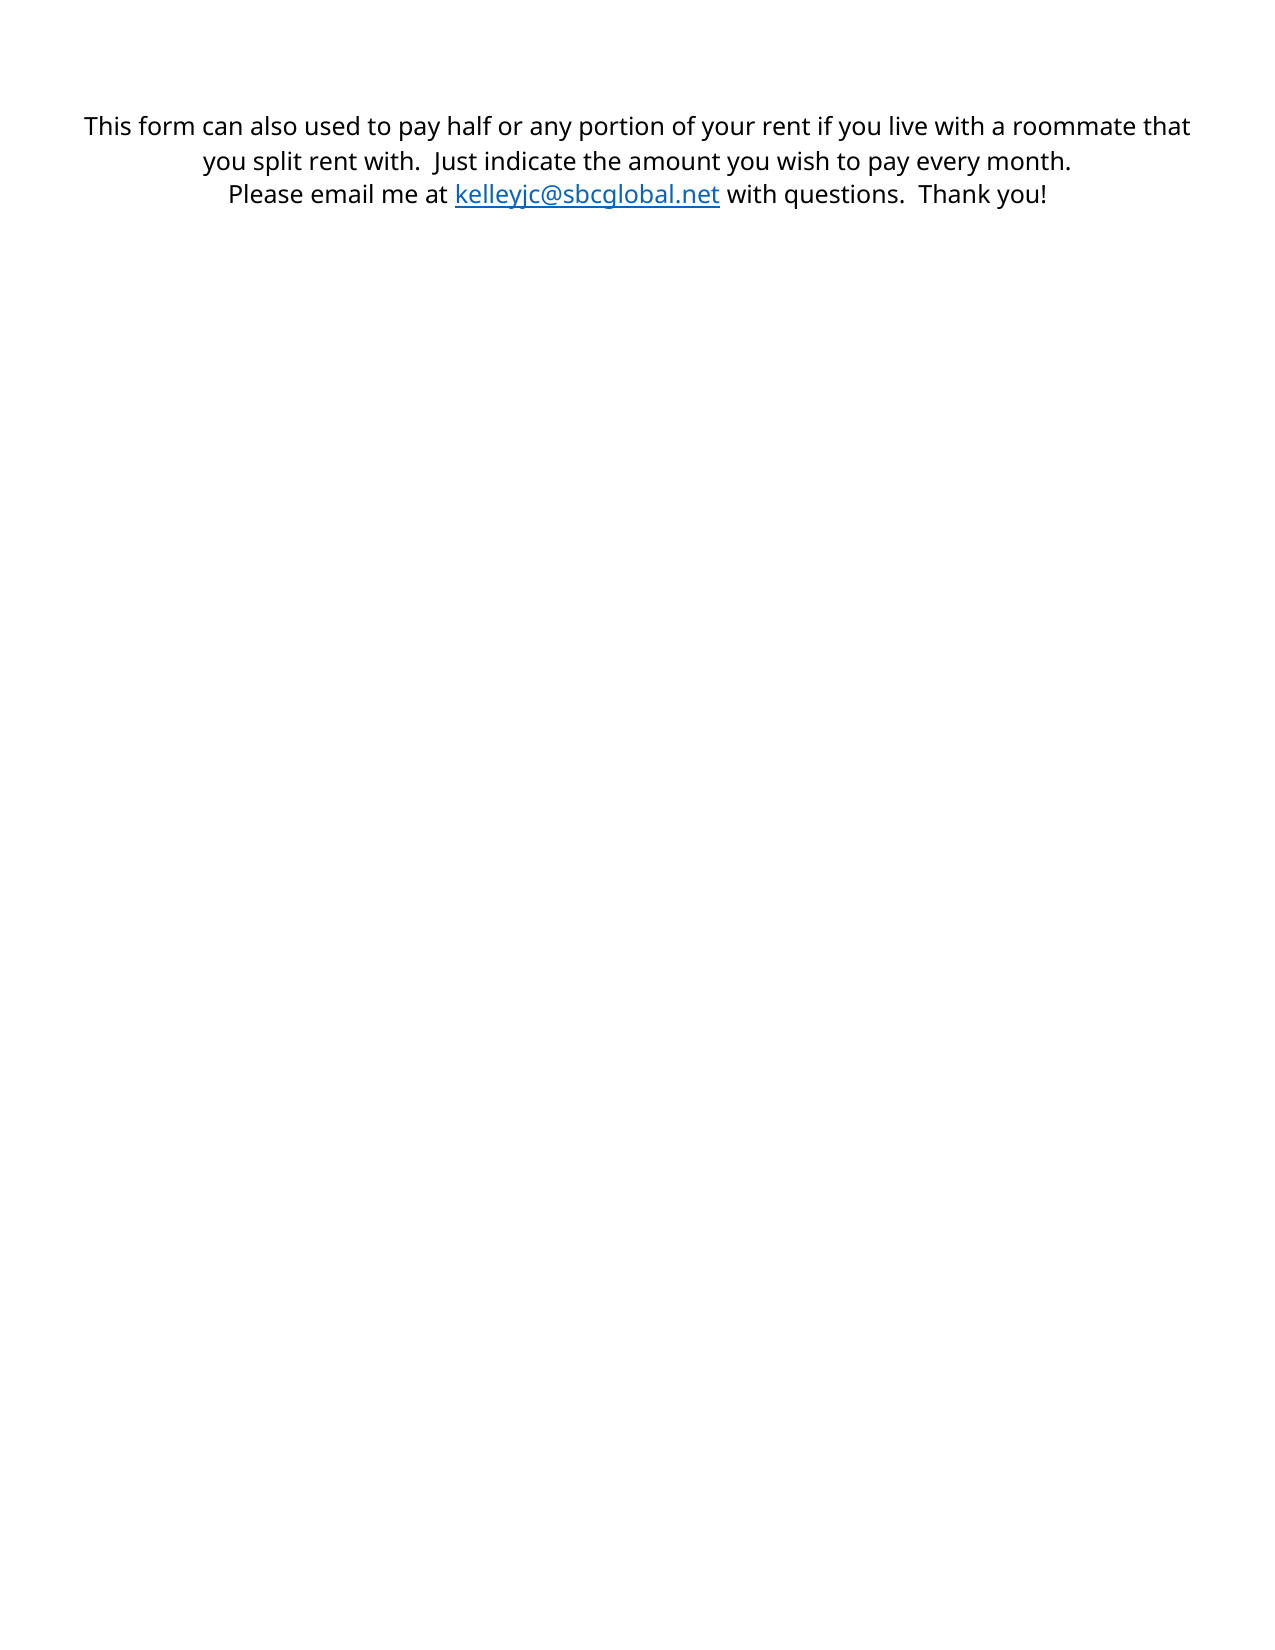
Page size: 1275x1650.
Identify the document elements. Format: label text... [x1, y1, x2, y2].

text Please email me at kelleyjc@sbcglobal.net with questions. Thank you! [75, 177, 1200, 211]
text This form can also used to pay half or any portion of your rent if you live with a roommate that you split rent with. Just indicate the amount you wish to pay every month. [75, 109, 1200, 177]
